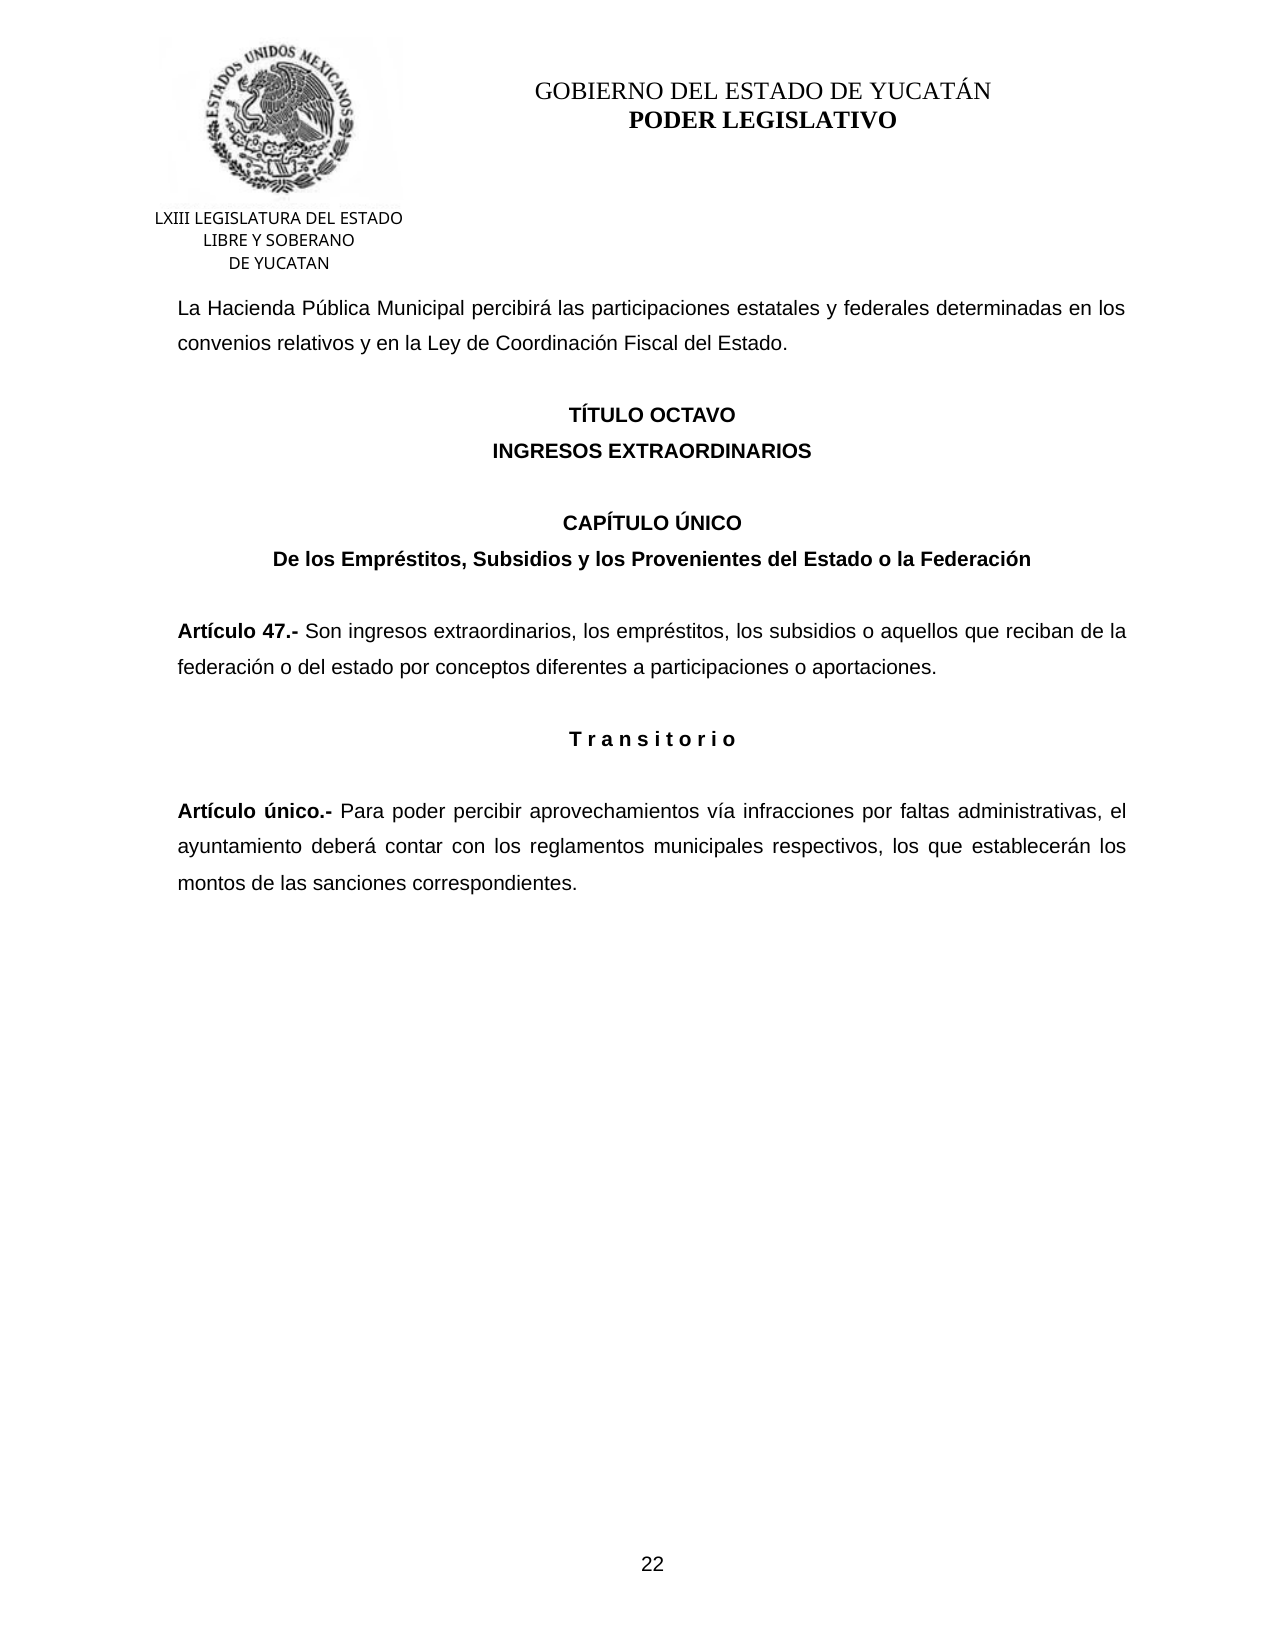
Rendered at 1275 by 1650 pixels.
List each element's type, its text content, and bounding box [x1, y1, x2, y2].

text Artículo 47.- Son ingresos extraordinarios, los empréstitos, los subsidios o aquellos que reciban de la federación o del estado por conceptos diferentes a participaciones o aportaciones. [177, 619, 1127, 679]
text De los Empréstitos, Subsidios y los Provenientes del Estado o la Federación [177, 547, 1127, 571]
text Artículo único.- Para poder percibir aprovechamientos vía infracciones por faltas administrativas, el ayuntamiento deberá contar con los reglamentos municipales respectivos, los que establecerán los montos de las sanciones correspondientes. [177, 798, 1127, 894]
picture [159, 37, 404, 209]
text CAPÍTULO ÚNICO [177, 511, 1127, 535]
text INGRESOS EXTRAORDINARIOS [177, 439, 1127, 463]
text TÍTULO OCTAVO [177, 403, 1127, 427]
text La Hacienda Pública Municipal percibirá las participaciones estatales y federales determinadas en los convenios relativos y en la Ley de Coordinación Fiscal del Estado. [177, 295, 1127, 355]
text T r a n s i t o r i o [177, 727, 1127, 751]
